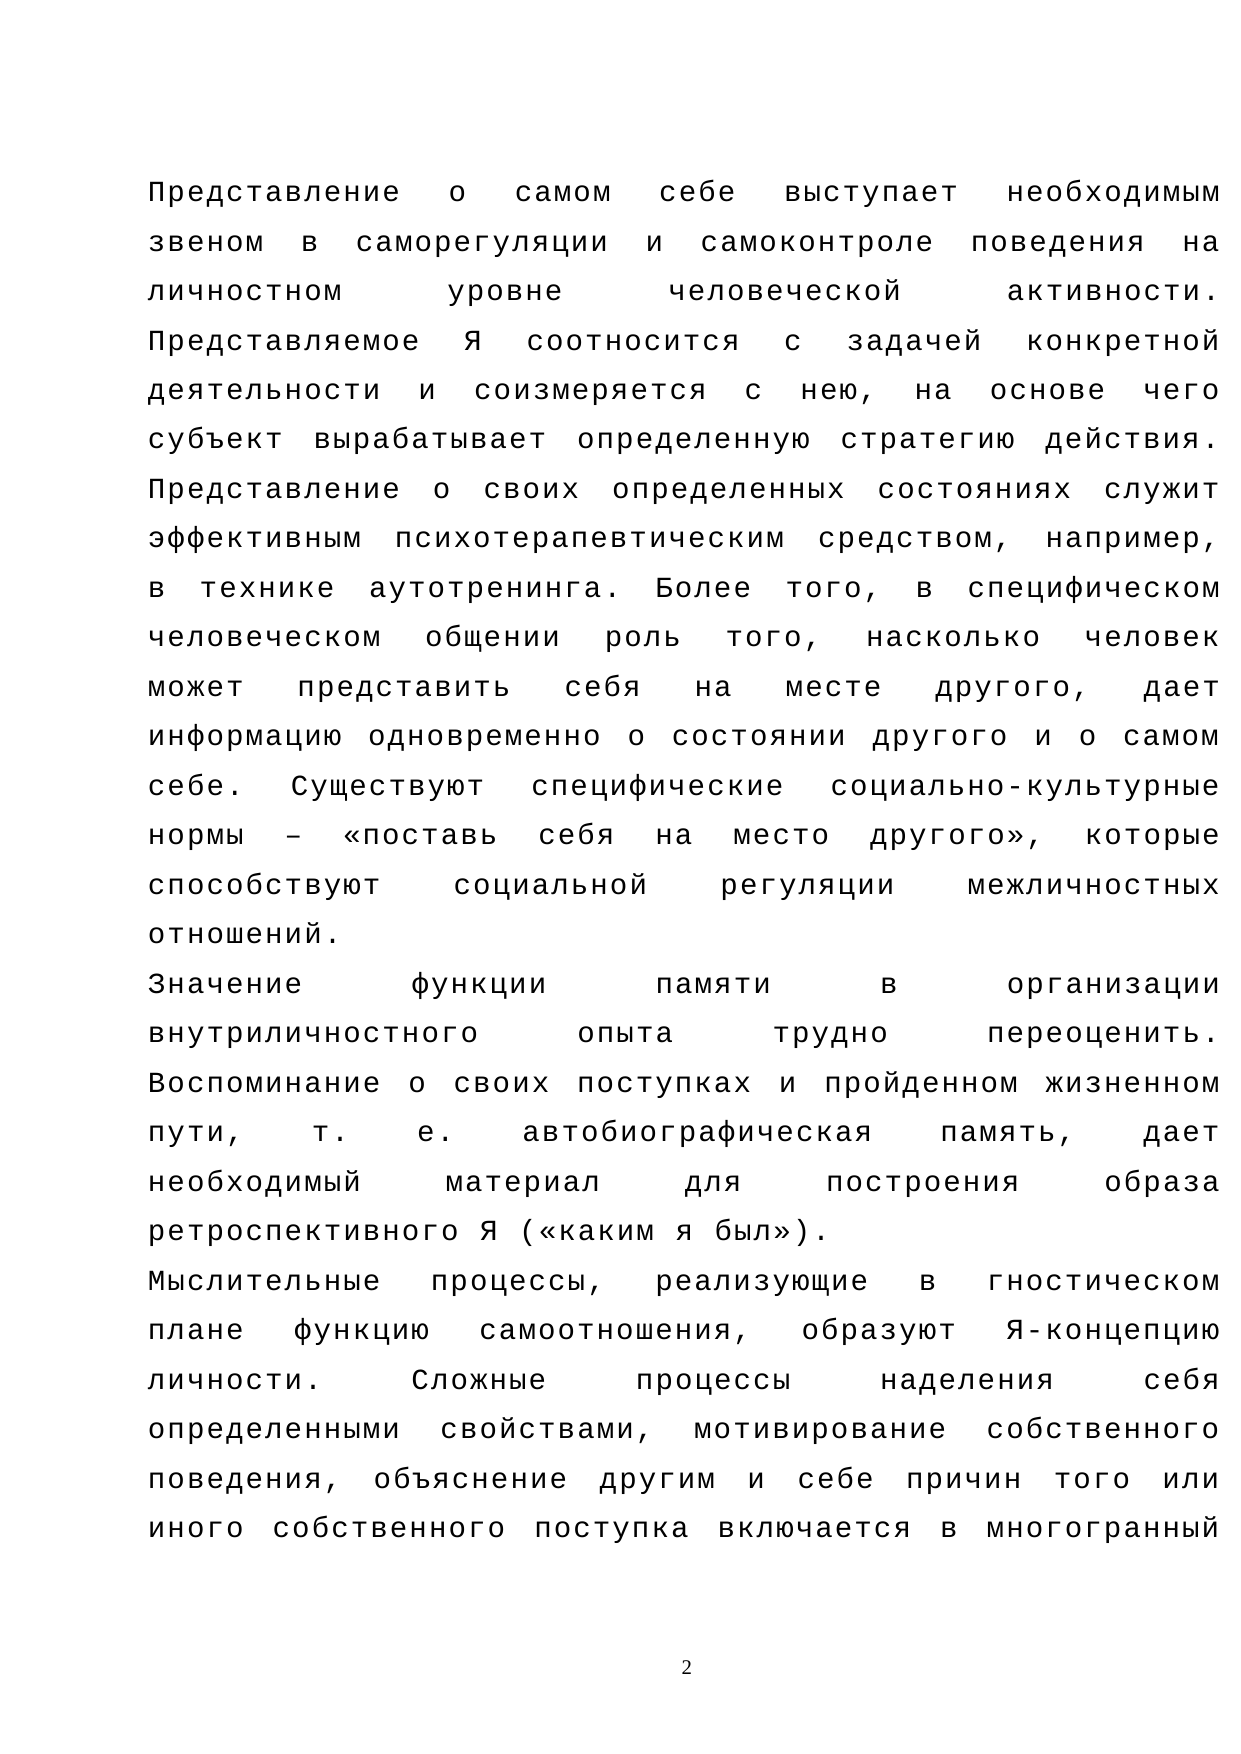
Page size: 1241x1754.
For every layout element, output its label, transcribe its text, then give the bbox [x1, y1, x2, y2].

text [148, 1266, 1221, 1546]
text Значение функции памяти в организации внутриличностного опыта трудно переоценить. Воспоминание о своих поступках и пройденном жизненном пути, т. е. автобиографическая память, дает необходимый материал для построения образа ретроспективного Я («каким я был»). [148, 969, 1221, 1249]
text Представление о самом себе выступает необходимым звеном в саморегуляции и самоконтроле поведения на личностном уровне человеческой активности. Представляемое Я соотносится с задачей конкретной деятельности и соизмеряется с нею, на основе чего субъект вырабатывает определенную стратегию действия. Представление о своих определенных состояниях служит эффективным психотерапевтическим средством, например, в технике аутотренинга. Более того, в специфическом человеческом общении роль того, насколько человек может представить себя на месте другого, дает информацию одновременно о состоянии другого и о самом себе. Существуют специфические социально-культурные нормы – «поставь себя на место другого», которые способствуют социальной регуляции межличностных отношений. [148, 177, 1221, 952]
